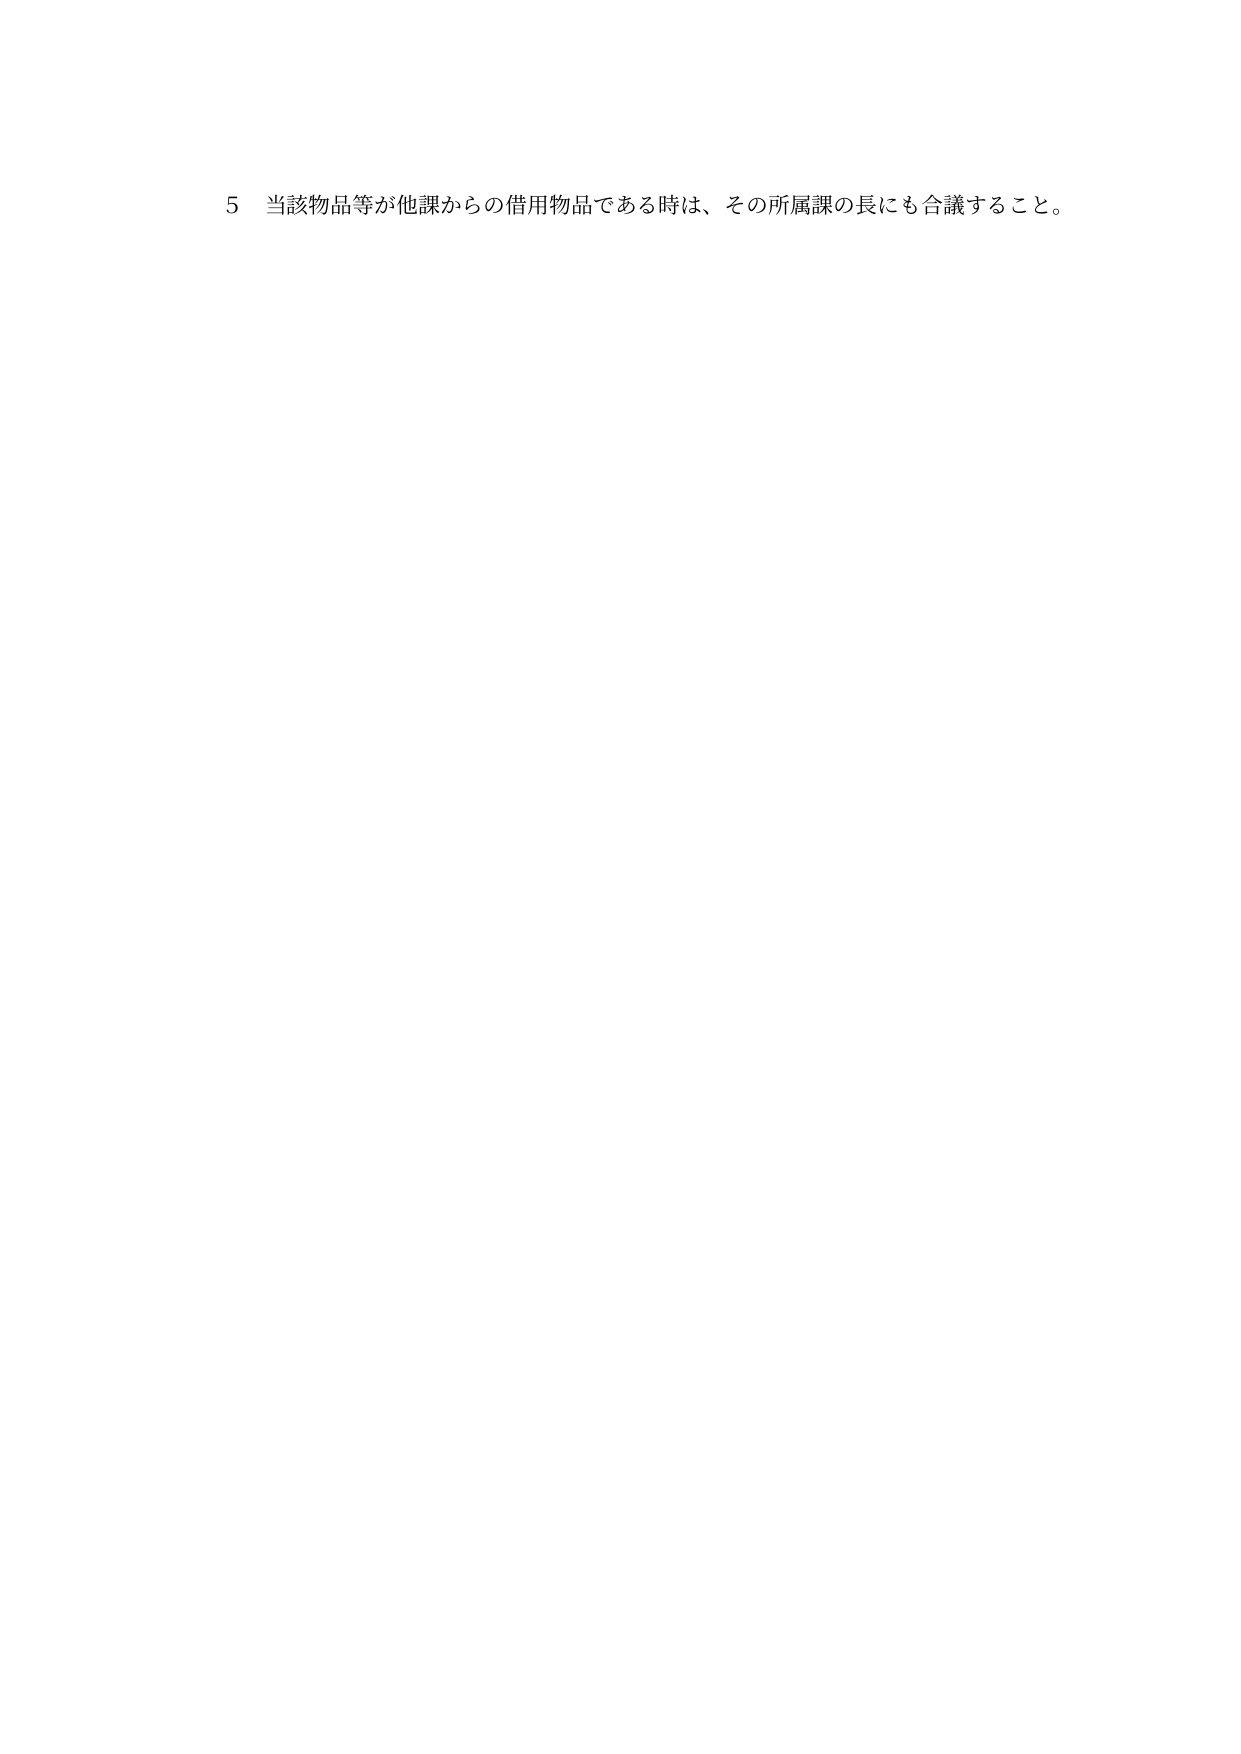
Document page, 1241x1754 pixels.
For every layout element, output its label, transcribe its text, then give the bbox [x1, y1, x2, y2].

text ５ 当該物品等が他課からの借用物品である時は、その所属課の長にも合議すること。 [221, 184, 1063, 224]
